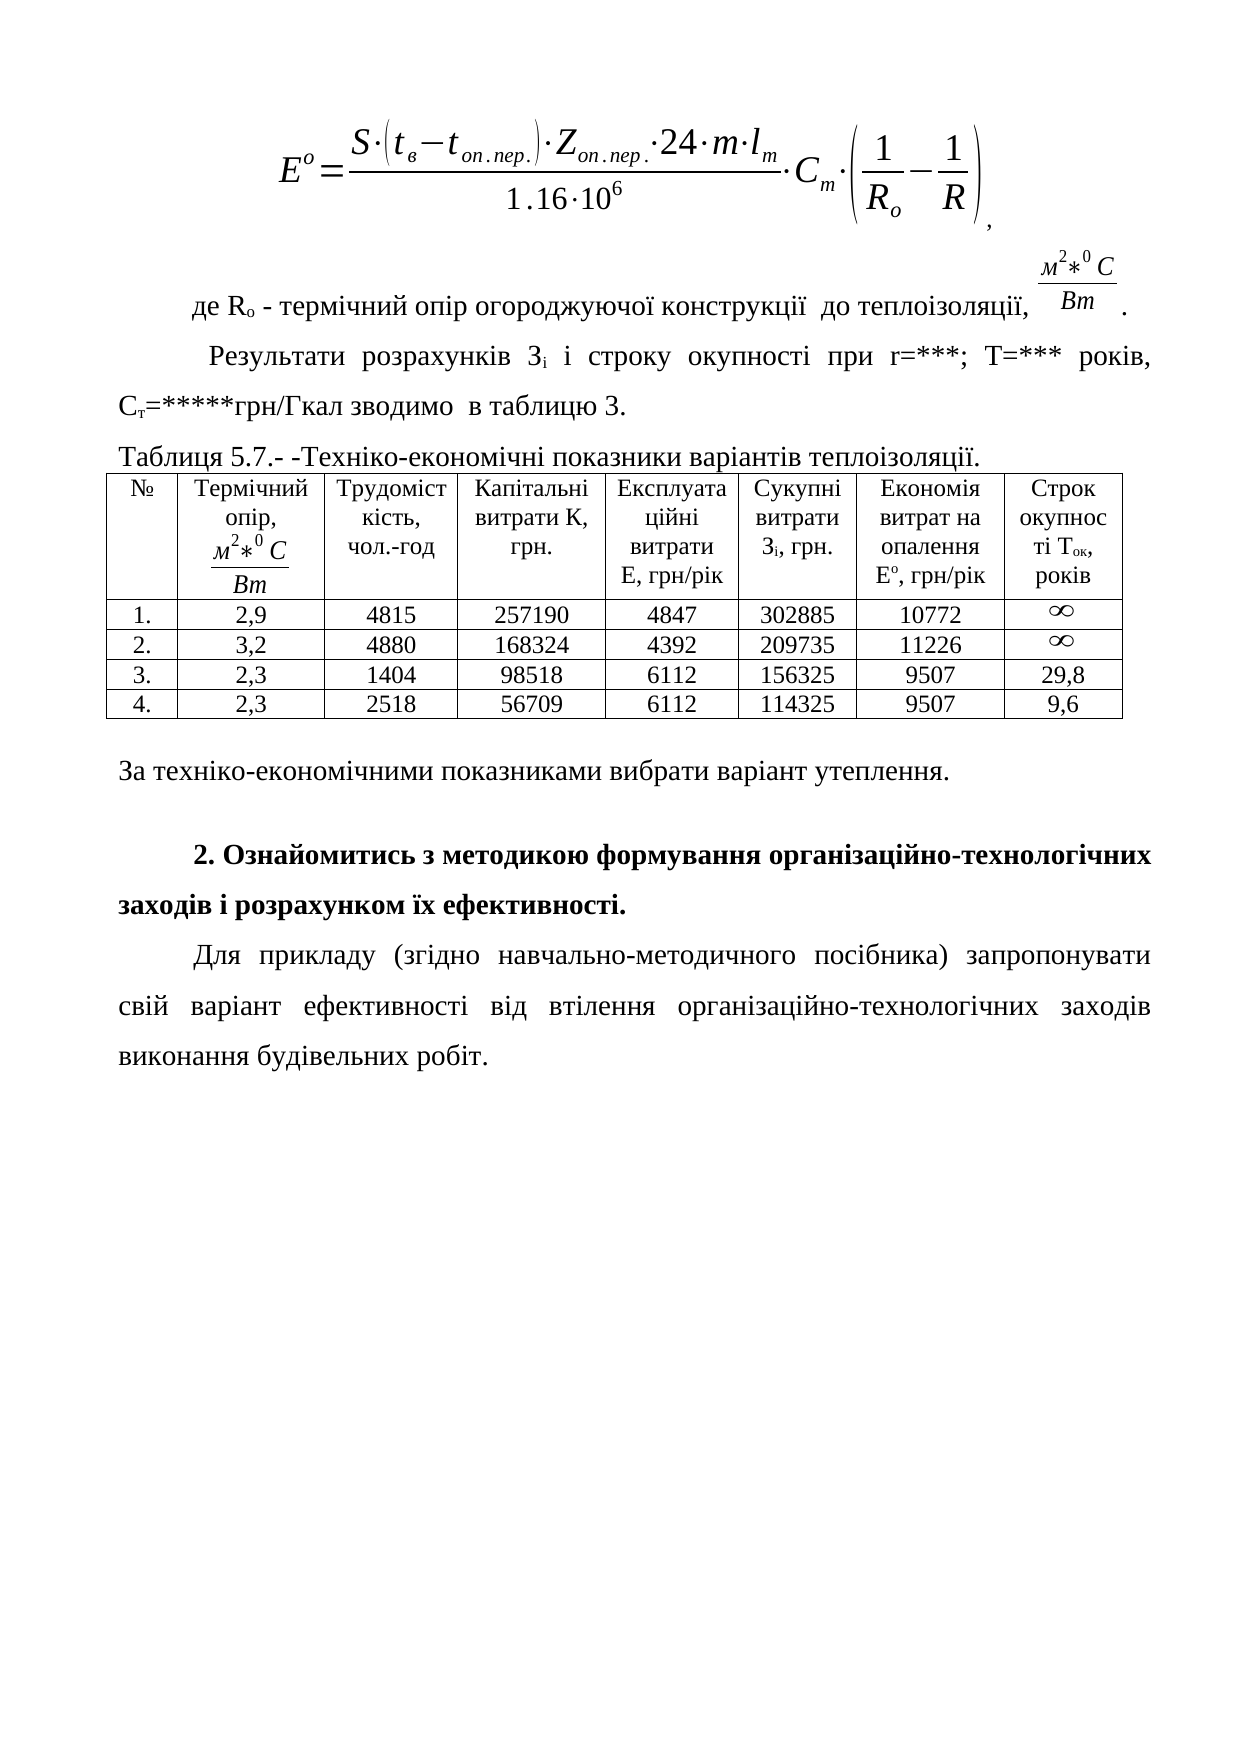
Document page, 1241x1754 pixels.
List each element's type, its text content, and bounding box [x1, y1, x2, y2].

table_cell 10772 [857, 600, 1004, 629]
table_cell [1005, 630, 1122, 659]
table_header Термічний опір, [178, 474, 324, 599]
table_cell 209735 [739, 630, 856, 659]
table_cell 2518 [325, 690, 457, 718]
table_cell 4847 [606, 600, 738, 629]
table_cell 6112 [606, 690, 738, 718]
table_cell 9,6 [1005, 690, 1122, 718]
table_cell 98518 [458, 660, 605, 688]
table_header Експлуатаційні витрати Е, грн/рік [606, 474, 738, 599]
text 2. Ознайомитись з методикою формування організаційно-технологічних заходів і розрахунком їх ефективності. [118, 837, 1152, 921]
text За техніко-економічними показниками вибрати варіант утеплення. [118, 753, 1152, 786]
table_cell 6112 [606, 660, 738, 688]
table_header Строк окупності Ток, років [1005, 474, 1122, 599]
table_cell 2. [107, 630, 177, 659]
table_cell 2,9 [178, 600, 324, 629]
table_cell 11226 [857, 630, 1004, 659]
table_cell 114325 [739, 690, 856, 718]
table_header Економія витрат на опалення Ео, грн/рік [857, 474, 1004, 599]
table_cell 1404 [325, 660, 457, 688]
table_cell 4815 [325, 600, 457, 629]
table_header № [107, 474, 177, 599]
table_cell 4392 [606, 630, 738, 659]
text де Rо - термічний опір огороджуючої конструкції до теплоізоляції, . [118, 247, 1152, 321]
table_cell 1. [107, 600, 177, 629]
table_cell 9507 [857, 690, 1004, 718]
table_cell [1005, 600, 1122, 629]
table_header Трудомісткість, чол.-год [325, 474, 457, 599]
text Для прикладу (згідно навчально-методичного посібника) запропонувати свій варіант ефективності від втілення організаційно-технологічних заходів виконання будівельних робіт. [118, 937, 1152, 1072]
text Таблиця 5.7.- -Техніко-економічні показники варіантів теплоізоляції. [118, 439, 1152, 472]
table_header Сукупні витрати Зі, грн. [739, 474, 856, 599]
text , [118, 118, 1152, 233]
table_cell 9507 [857, 660, 1004, 688]
table_cell 29,8 [1005, 660, 1122, 688]
text Результати розрахунків Зі і строку окупності при r=***; Т=*** років, Ст=*****грн/Гкал зводимо в таблицю 3. [118, 338, 1152, 422]
table_header Капітальні витрати К, грн. [458, 474, 605, 599]
table_cell 3,2 [178, 630, 324, 659]
table_cell 4. [107, 690, 177, 718]
table_cell 56709 [458, 690, 605, 718]
table_cell 168324 [458, 630, 605, 659]
table_cell 4880 [325, 630, 457, 659]
table_cell 2,3 [178, 660, 324, 688]
table_cell 302885 [739, 600, 856, 629]
table_cell 156325 [739, 660, 856, 688]
table_cell 3. [107, 660, 177, 688]
table_cell 2,3 [178, 690, 324, 718]
table_cell 257190 [458, 600, 605, 629]
